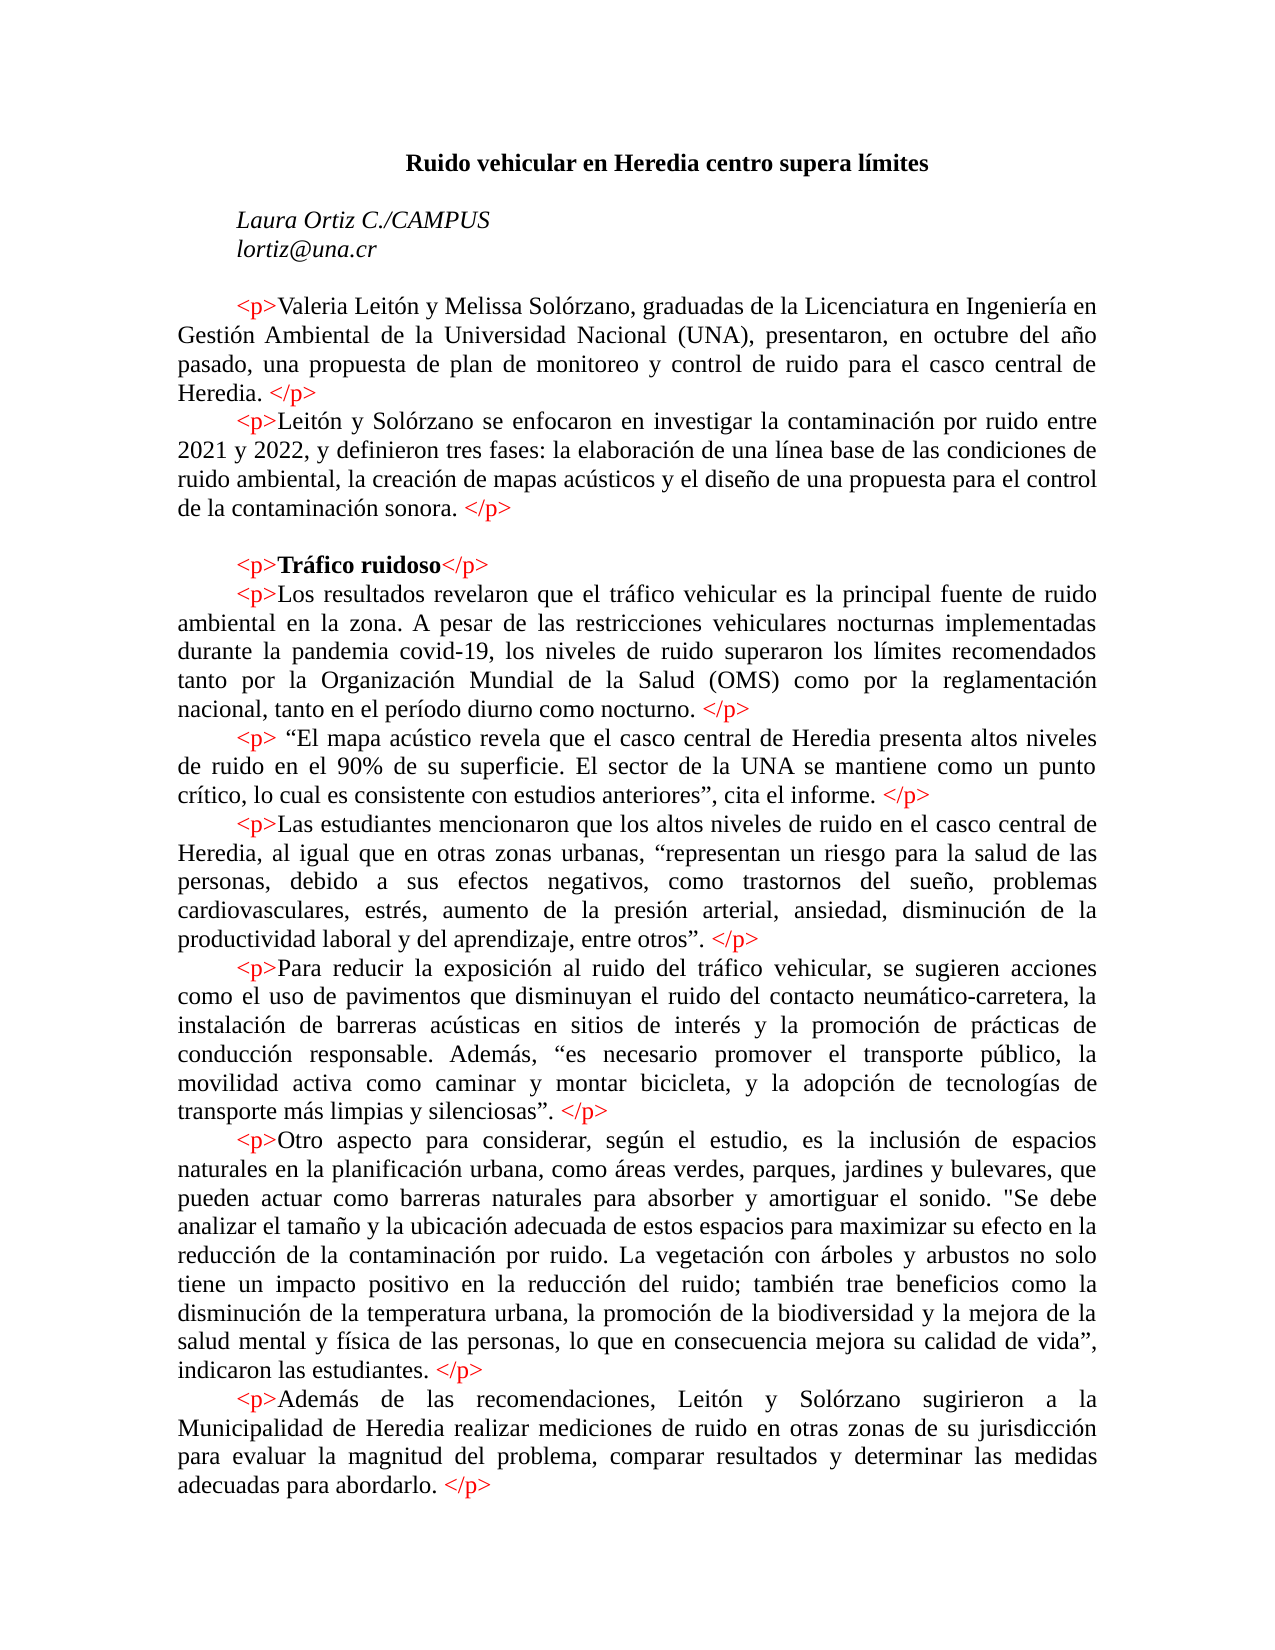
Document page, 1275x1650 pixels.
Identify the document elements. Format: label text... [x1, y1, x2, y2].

text <p>Leitón y Solórzano se enfocaron en investigar la contaminación por ruido entre 2021 y 2022, y definieron tres fases: la elaboración de una línea base de las condiciones de ruido ambiental, la creación de mapas acústicos y el diseño de una propuesta para el control de la contaminación sonora. </p> [177, 406, 1098, 521]
text <p> “El mapa acústico revela que el casco central de Heredia presenta altos niveles de ruido en el 90% de su superficie. El sector de la UNA se mantiene como un punto crítico, lo cual es consistente con estudios anteriores”, cita el informe. </p> [177, 723, 1098, 809]
text <p>Valeria Leitón y Melissa Solórzano, graduadas de la Licenciatura en Ingeniería en Gestión Ambiental de la Universidad Nacional (UNA), presentaron, en octubre del año pasado, una propuesta de plan de monitoreo y control de ruido para el casco central de Heredia. </p> [177, 291, 1098, 406]
text Laura Ortiz C./CAMPUS [177, 205, 1098, 234]
text <p>Las estudiantes mencionaron que los altos niveles de ruido en el casco central de Heredia, al igual que en otras zonas urbanas, “representan un riesgo para la salud de las personas, debido a sus efectos negativos, como trastornos del sueño, problemas cardiovasculares, estrés, aumento de la presión arterial, ansiedad, disminución de la productividad laboral y del aprendizaje, entre otros”. </p> [177, 809, 1098, 953]
text <p>Tráfico ruidoso</p> [177, 550, 1098, 579]
text <p>Otro aspecto para considerar, según el estudio, es la inclusión de espacios naturales en la planificación urbana, como áreas verdes, parques, jardines y bulevares, que pueden actuar como barreras naturales para absorber y amortiguar el sonido. "Se debe analizar el tamaño y la ubicación adecuada de estos espacios para maximizar su efecto en la reducción de la contaminación por ruido. La vegetación con árboles y arbustos no solo tiene un impacto positivo en la reducción del ruido; también trae beneficios como la disminución de la temperatura urbana, la promoción de la biodiversidad y la mejora de la salud mental y física de las personas, lo que en consecuencia mejora su calidad de vida”, indicaron las estudiantes. </p> [177, 1125, 1098, 1384]
text <p>Además de las recomendaciones, Leitón y Solórzano sugirieron a la Municipalidad de Heredia realizar mediciones de ruido en otras zonas de su jurisdicción para evaluar la magnitud del problema, comparar resultados y determinar las medidas adecuadas para abordarlo. </p> [177, 1384, 1098, 1499]
text <p>Los resultados revelaron que el tráfico vehicular es la principal fuente de ruido ambiental en la zona. A pesar de las restricciones vehiculares nocturnas implementadas durante la pandemia covid-19, los niveles de ruido superaron los límites recomendados tanto por la Organización Mundial de la Salud (OMS) como por la reglamentación nacional, tanto en el período diurno como nocturno. </p> [177, 579, 1098, 723]
text <p>Para reducir la exposición al ruido del tráfico vehicular, se sugieren acciones como el uso de pavimentos que disminuyan el ruido del contacto neumático-carretera, la instalación de barreras acústicas en sitios de interés y la promoción de prácticas de conducción responsable. Además, “es necesario promover el transporte público, la movilidad activa como caminar y montar bicicleta, y la adopción de tecnologías de transporte más limpias y silenciosas”. </p> [177, 953, 1098, 1125]
text lortiz@una.cr [177, 234, 1098, 263]
text Ruido vehicular en Heredia centro supera límites [177, 148, 1098, 176]
